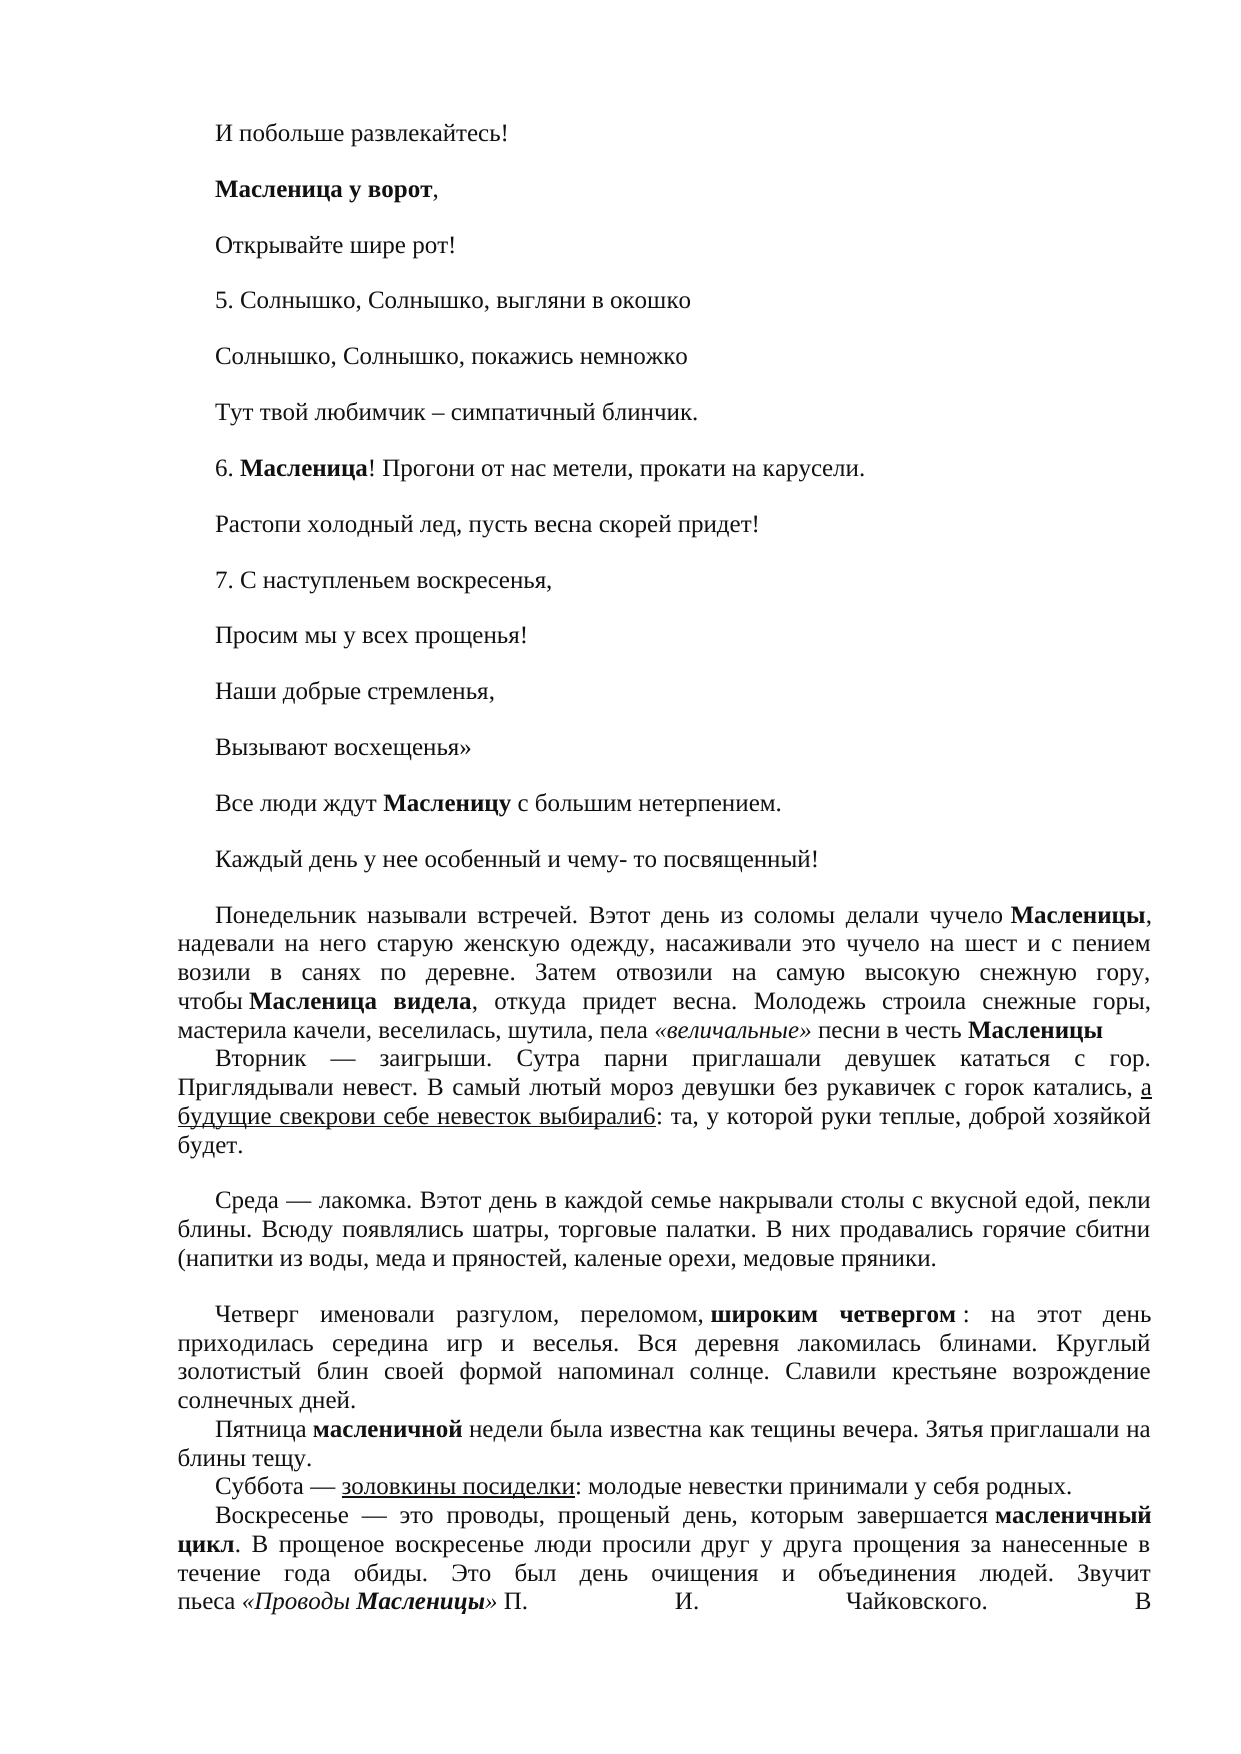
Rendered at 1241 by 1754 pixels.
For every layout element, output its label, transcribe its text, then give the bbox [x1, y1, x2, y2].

text Понедельник называли встречей. Вэтот день из соломы делали чучело Масленицы, надевали на него старую женскую одежду, насаживали это чучело на шест и с пением возили в санях по деревне. Затем отвозили на самую высокую снежную гору, чтобы Масленица видела, откуда придет весна. Молодежь строила снежные горы, мастерила качели, веселилась, шутила, пела «величальные» песни в честь Масленицы [177, 900, 1152, 1043]
text Вызывают восхещенья» [177, 732, 1152, 761]
text Открывайте шире рот! [177, 230, 1152, 258]
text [177, 1500, 1152, 1615]
text Просим мы у всех прощенья! [177, 621, 1152, 649]
text Суббота — золовкины посиделки: молодые невестки принимали у себя родных. [177, 1471, 1152, 1500]
text 7. С наступленьем воскресенья, [177, 565, 1152, 593]
text Масленица у ворот, [177, 174, 1152, 203]
text Наши добрые стремленья, [177, 676, 1152, 705]
text Солнышко, Солнышко, покажись немножко [177, 341, 1152, 370]
text И побольше развлекайтесь! [177, 118, 1152, 147]
text Четверг именовали разгулом, переломом, широким четвергом : на этот день приходилась середина игр и веселья. Вся деревня лакомилась блинами. Круглый золотистый блин своей формой напоминал солнце. Славили крестьяне возрождение солнечных дней. [177, 1299, 1152, 1414]
text Растопи холодный лед, пусть весна скорей придет! [177, 509, 1152, 538]
text Каждый день у нее особенный и чему- то посвященный! [177, 844, 1152, 873]
text 5. Солнышко, Солнышко, выгляни в окошко [177, 286, 1152, 314]
text Пятница масленичной недели была известна как тещины вечера. Зятья приглашали на блины тещу. [177, 1414, 1152, 1471]
text 6. Масленица! Прогони от нас метели, прокати на карусели. [177, 453, 1152, 482]
text Среда — лакомка. Вэтот день в каждой семье накрывали столы с вкусной едой, пекли блины. Всюду появлялись шатры, торговые палатки. В них продавались горячие сбитни (напитки из воды, меда и пряностей, каленые орехи, медовые пряники. [177, 1186, 1152, 1272]
text Тут твой любимчик – симпатичный блинчик. [177, 397, 1152, 426]
text Все люди ждут Масленицу с большим нетерпением. [177, 788, 1152, 817]
text Вторник — заигрыши. Сутра парни приглашали девушек кататься с гор. Приглядывали невест. В самый лютый мороз девушки без рукавичек с горок катались, а будущие свекрови себе невесток выбирали6: та, у которой руки теплые, доброй хозяйкой будет. [177, 1043, 1152, 1158]
